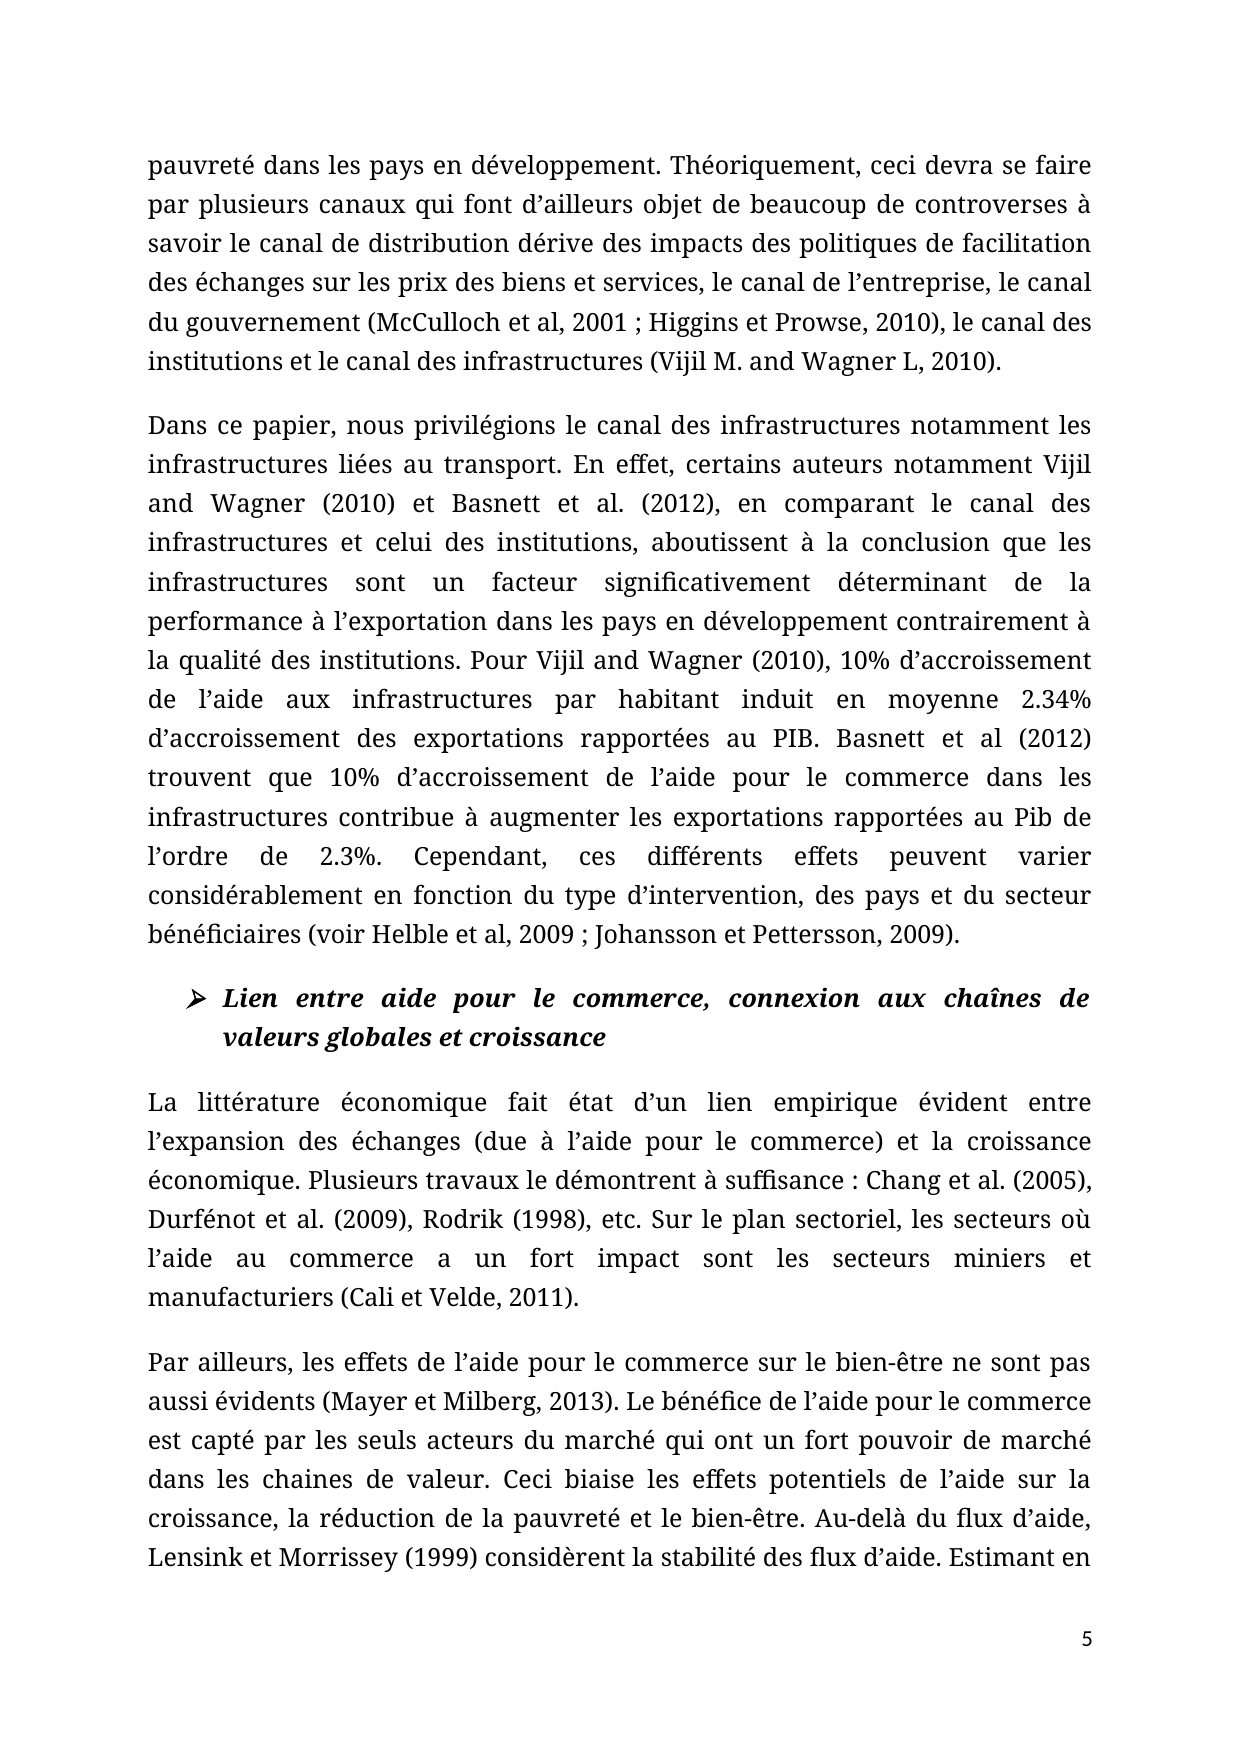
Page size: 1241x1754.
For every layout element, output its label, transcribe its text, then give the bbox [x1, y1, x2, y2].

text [148, 1344, 1093, 1574]
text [148, 148, 1093, 377]
list Lien entre aide pour le commerce, connexion aux chaînes de valeurs globales et croissance [185, 981, 1093, 1054]
text Dans ce papier, nous privilégions le canal des infrastructures notamment les infrastructures liées au transport. En effet, certains auteurs notamment Vijil and Wagner (2010) et Basnett et al. (2012), en comparant le canal des infrastructures et celui des institutions, aboutissent à la conclusion que les infrastructures sont un facteur significativement déterminant de la performance à l’exportation dans les pays en développement contrairement à la qualité des institutions. Pour Vijil and Wagner (2010), 10% d’accroissement de l’aide aux infrastructures par habitant induit en moyenne 2.34% d’accroissement des exportations rapportées au PIB. Basnett et al (2012) trouvent que 10% d’accroissement de l’aide pour le commerce dans les infrastructures contribue à augmenter les exportations rapportées au Pib de l’ordre de 2.3%. Cependant, ces différents effets peuvent varier considérablement en fonction du type d’intervention, des pays et du secteur bénéficiaires (voir Helble et al, 2009 ; Johansson et Pettersson, 2009). [148, 408, 1093, 951]
text La littérature économique fait état d’un lien empirique évident entre l’expansion des échanges (due à l’aide pour le commerce) et la croissance économique. Plusieurs travaux le démontrent à suffisance : Chang et al. (2005), Durfénot et al. (2009), Rodrik (1998), etc. Sur le plan sectoriel, les secteurs où l’aide au commerce a un fort impact sont les secteurs miniers et manufacturiers (Cali et Velde, 2011). [148, 1084, 1093, 1314]
